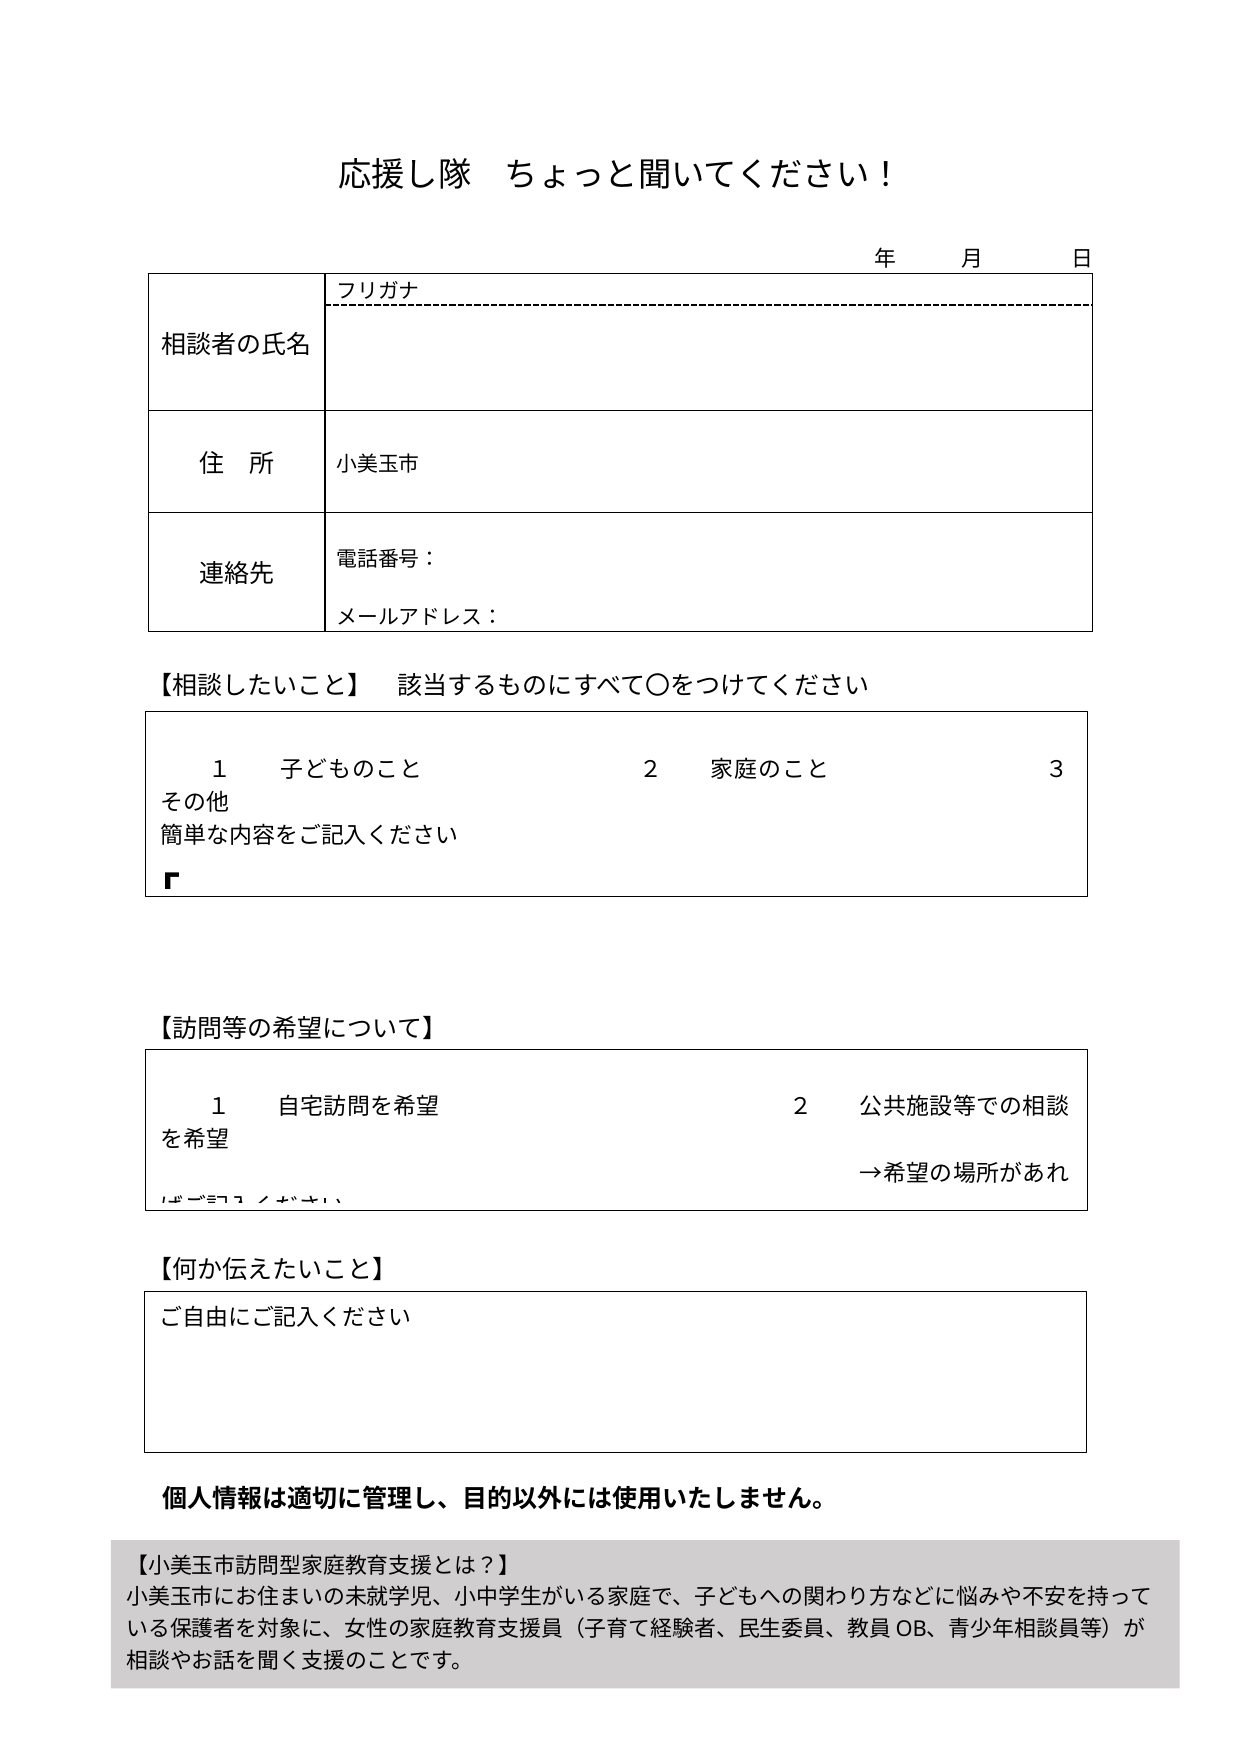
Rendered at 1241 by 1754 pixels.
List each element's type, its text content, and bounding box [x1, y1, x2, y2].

table_cell 連絡先 [149, 513, 324, 631]
text 【訪問等の希望について】 [148, 1008, 1092, 1045]
table_header フリガナ [326, 274, 1092, 304]
table_cell 電話番号： メールアドレス： [326, 513, 1092, 631]
text 応援し隊 ちょっと聞いてください！ [148, 148, 1092, 196]
table_cell 小美玉市 [326, 411, 1092, 512]
table_cell [326, 304, 1092, 410]
text 【相談したいこと】 該当するものにすべて〇をつけてください [148, 666, 1092, 702]
text 年 月 日 [148, 241, 1092, 273]
text 【何か伝えたいこと】 [148, 1249, 1092, 1285]
table_header 相談者の氏名 [149, 274, 324, 410]
table_cell 住 所 [149, 411, 324, 512]
